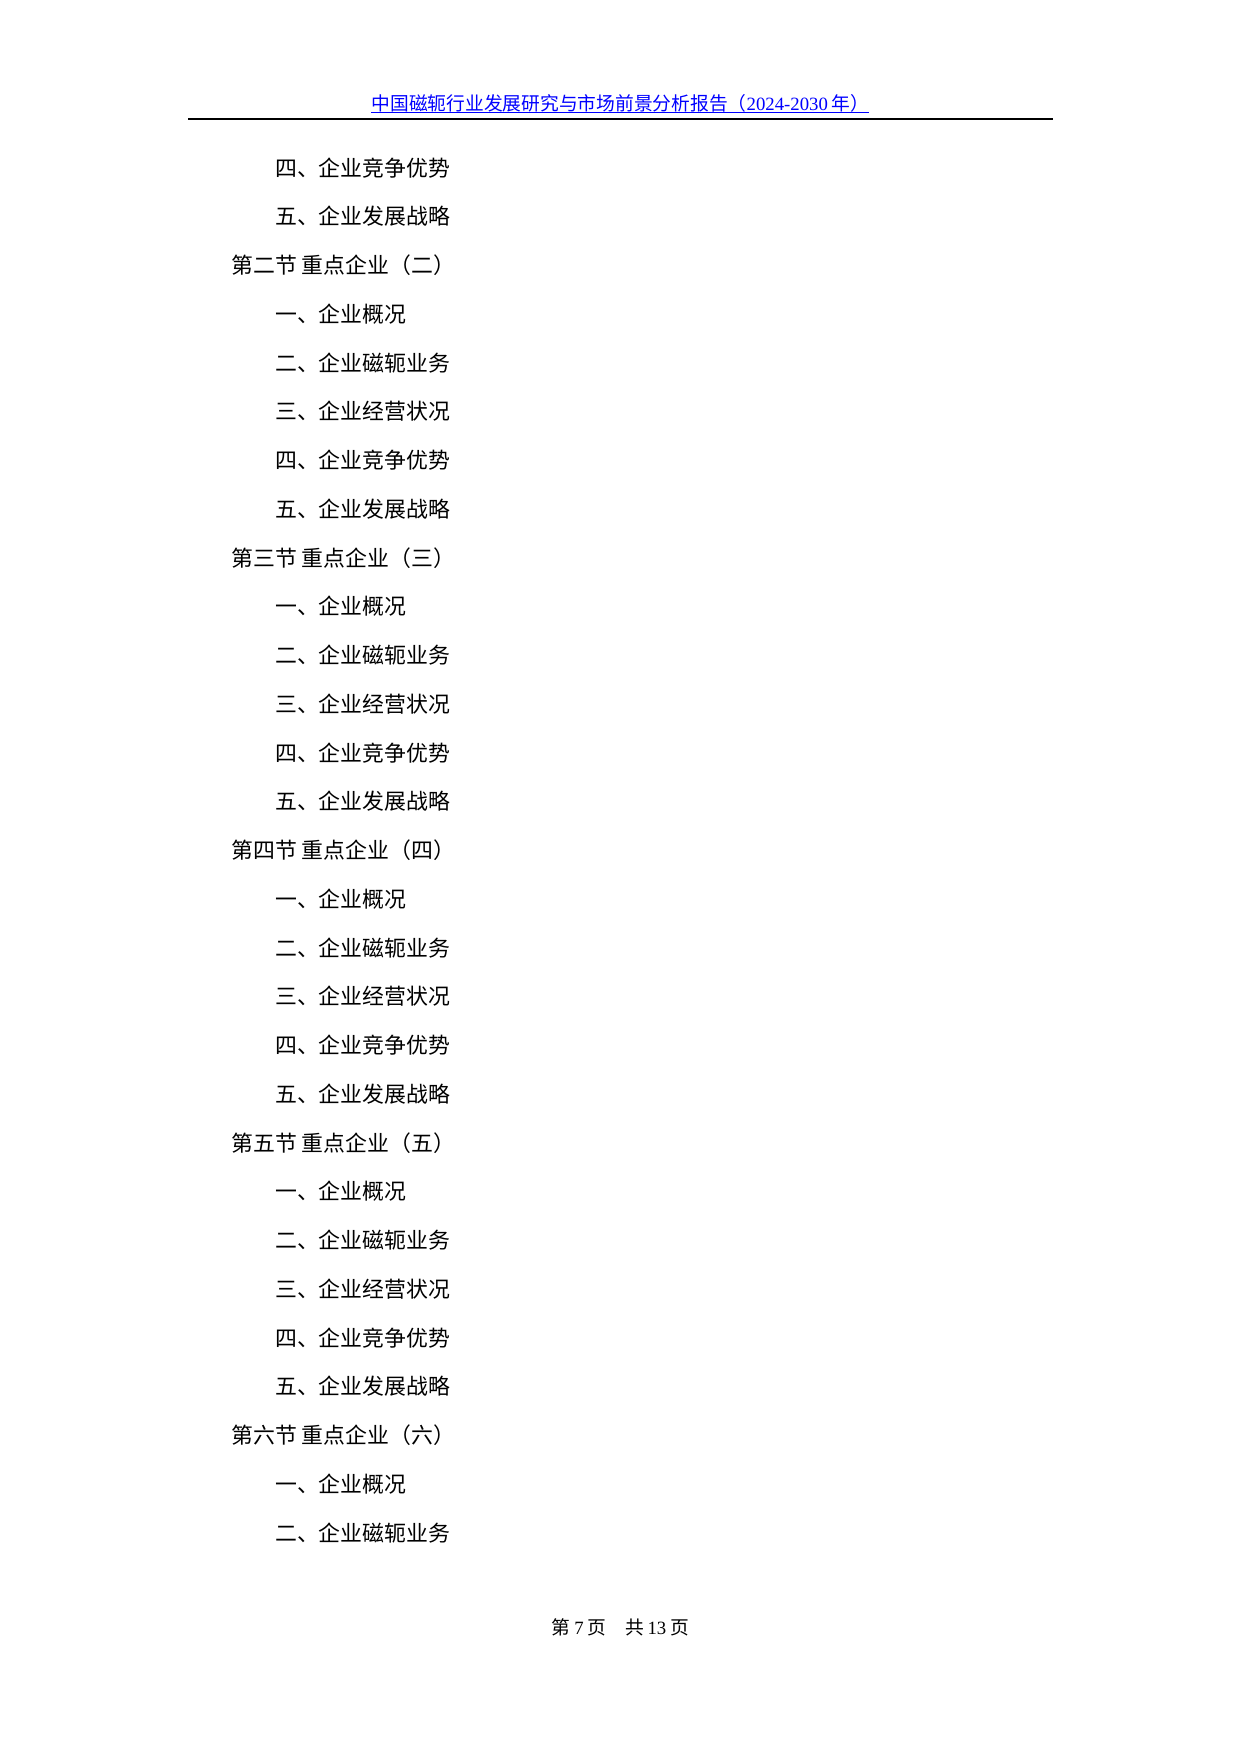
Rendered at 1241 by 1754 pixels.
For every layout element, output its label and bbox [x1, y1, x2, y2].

text [187, 150, 1053, 1548]
